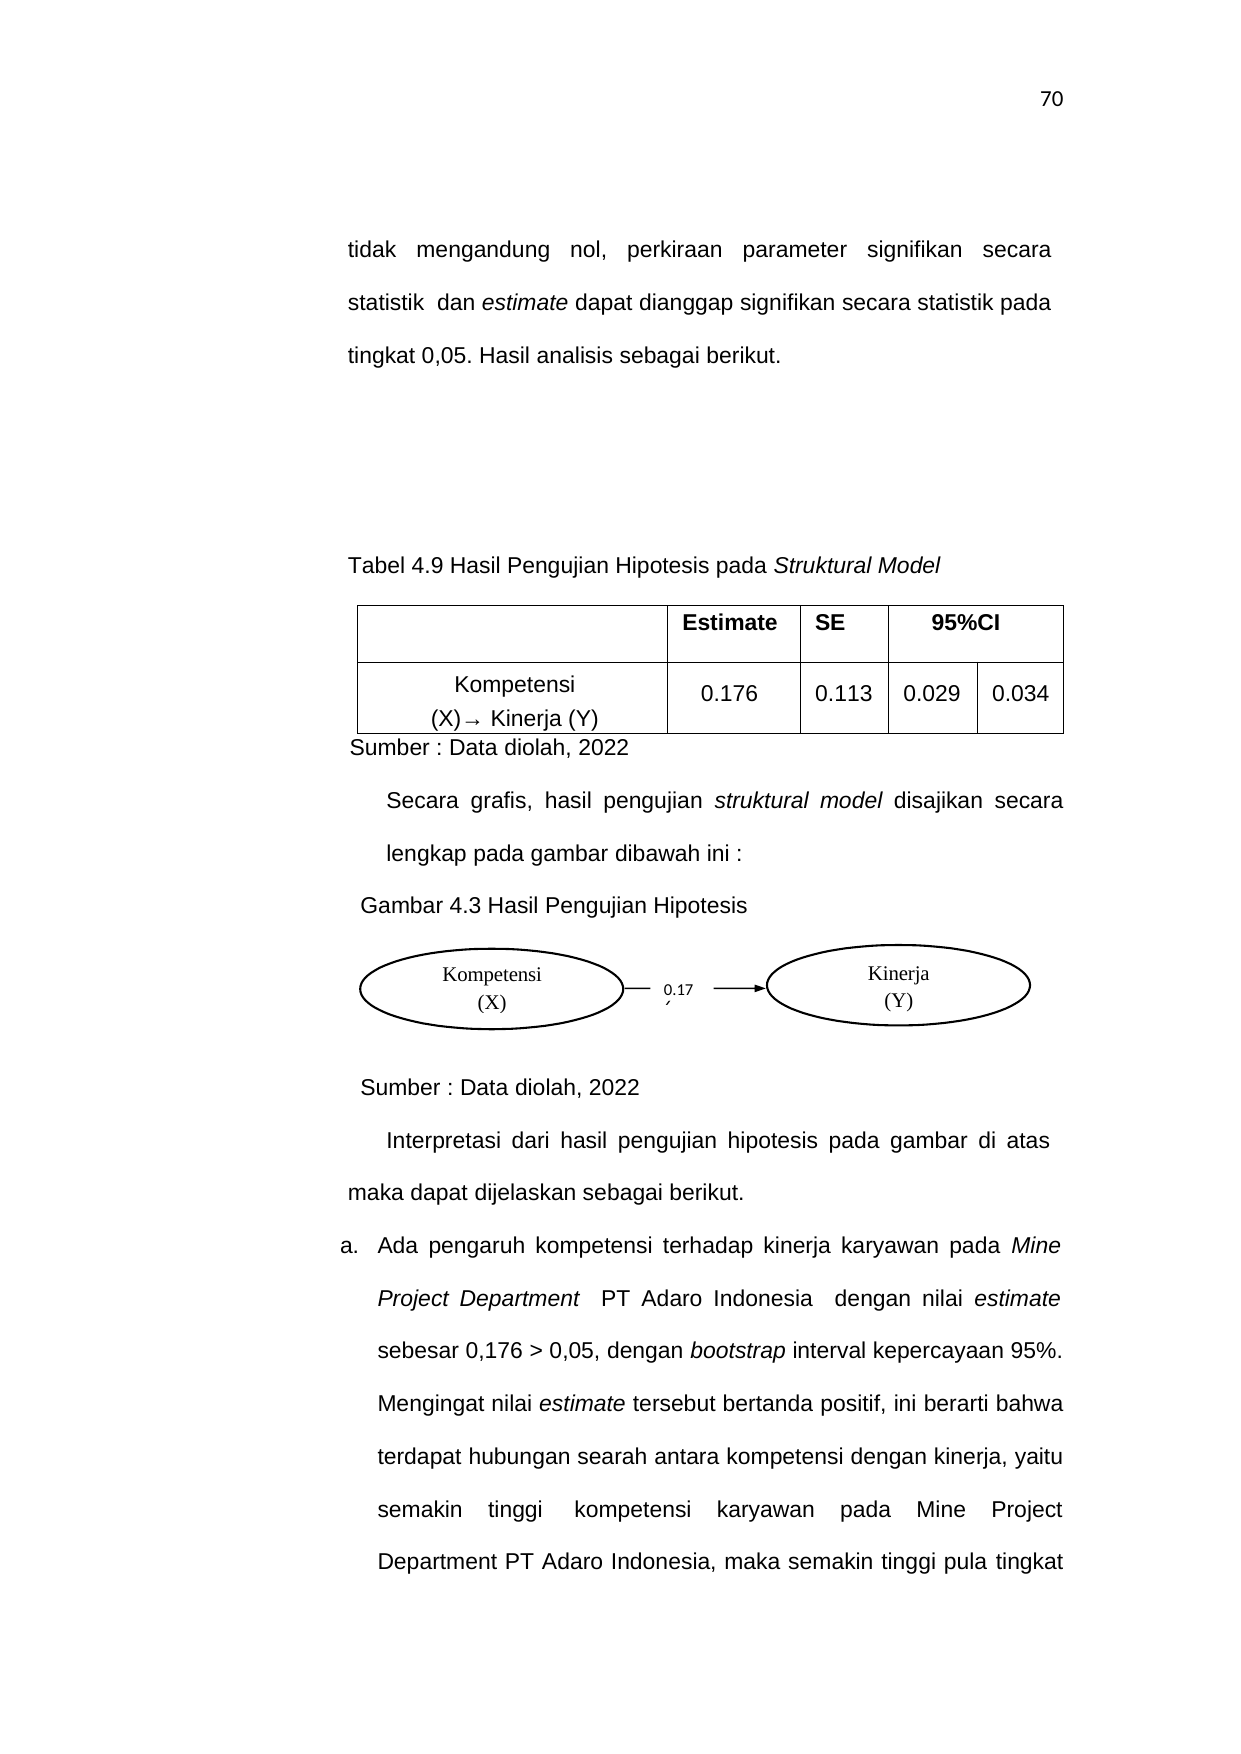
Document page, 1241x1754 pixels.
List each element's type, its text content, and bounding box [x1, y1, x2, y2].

table_cell 0.176 [668, 663, 800, 733]
text Secara grafis, hasil pengujian struktural model disajikan secara lengkap pada gambar dibawah ini : [386, 787, 1063, 866]
text Tabel 4.9 Hasil Pengujian Hipotesis pada Struktural Model [273, 552, 1063, 579]
table_header 95%CI [889, 606, 1063, 662]
text Gambar 4.3 Hasil Pengujian Hipotesis [285, 892, 1063, 919]
table_header SE [801, 606, 888, 662]
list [340, 1232, 1063, 1575]
text Interpretasi dari hasil pengujian hipotesis pada gambar di atas maka dapat dijelaskan sebagai berikut. [348, 1127, 1051, 1206]
table_cell 0.029 [889, 663, 977, 733]
table_cell Kompetensi (X)→ Kinerja (Y) [358, 663, 667, 733]
table_cell 0.034 [978, 663, 1063, 733]
table_cell 0.113 [801, 663, 888, 733]
table_header [358, 606, 667, 662]
table_header Estimate [668, 606, 800, 662]
text Sumber : Data diolah, 2022 [236, 734, 1063, 760]
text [348, 236, 1051, 368]
text Sumber : Data diolah, 2022 [285, 1074, 1063, 1100]
